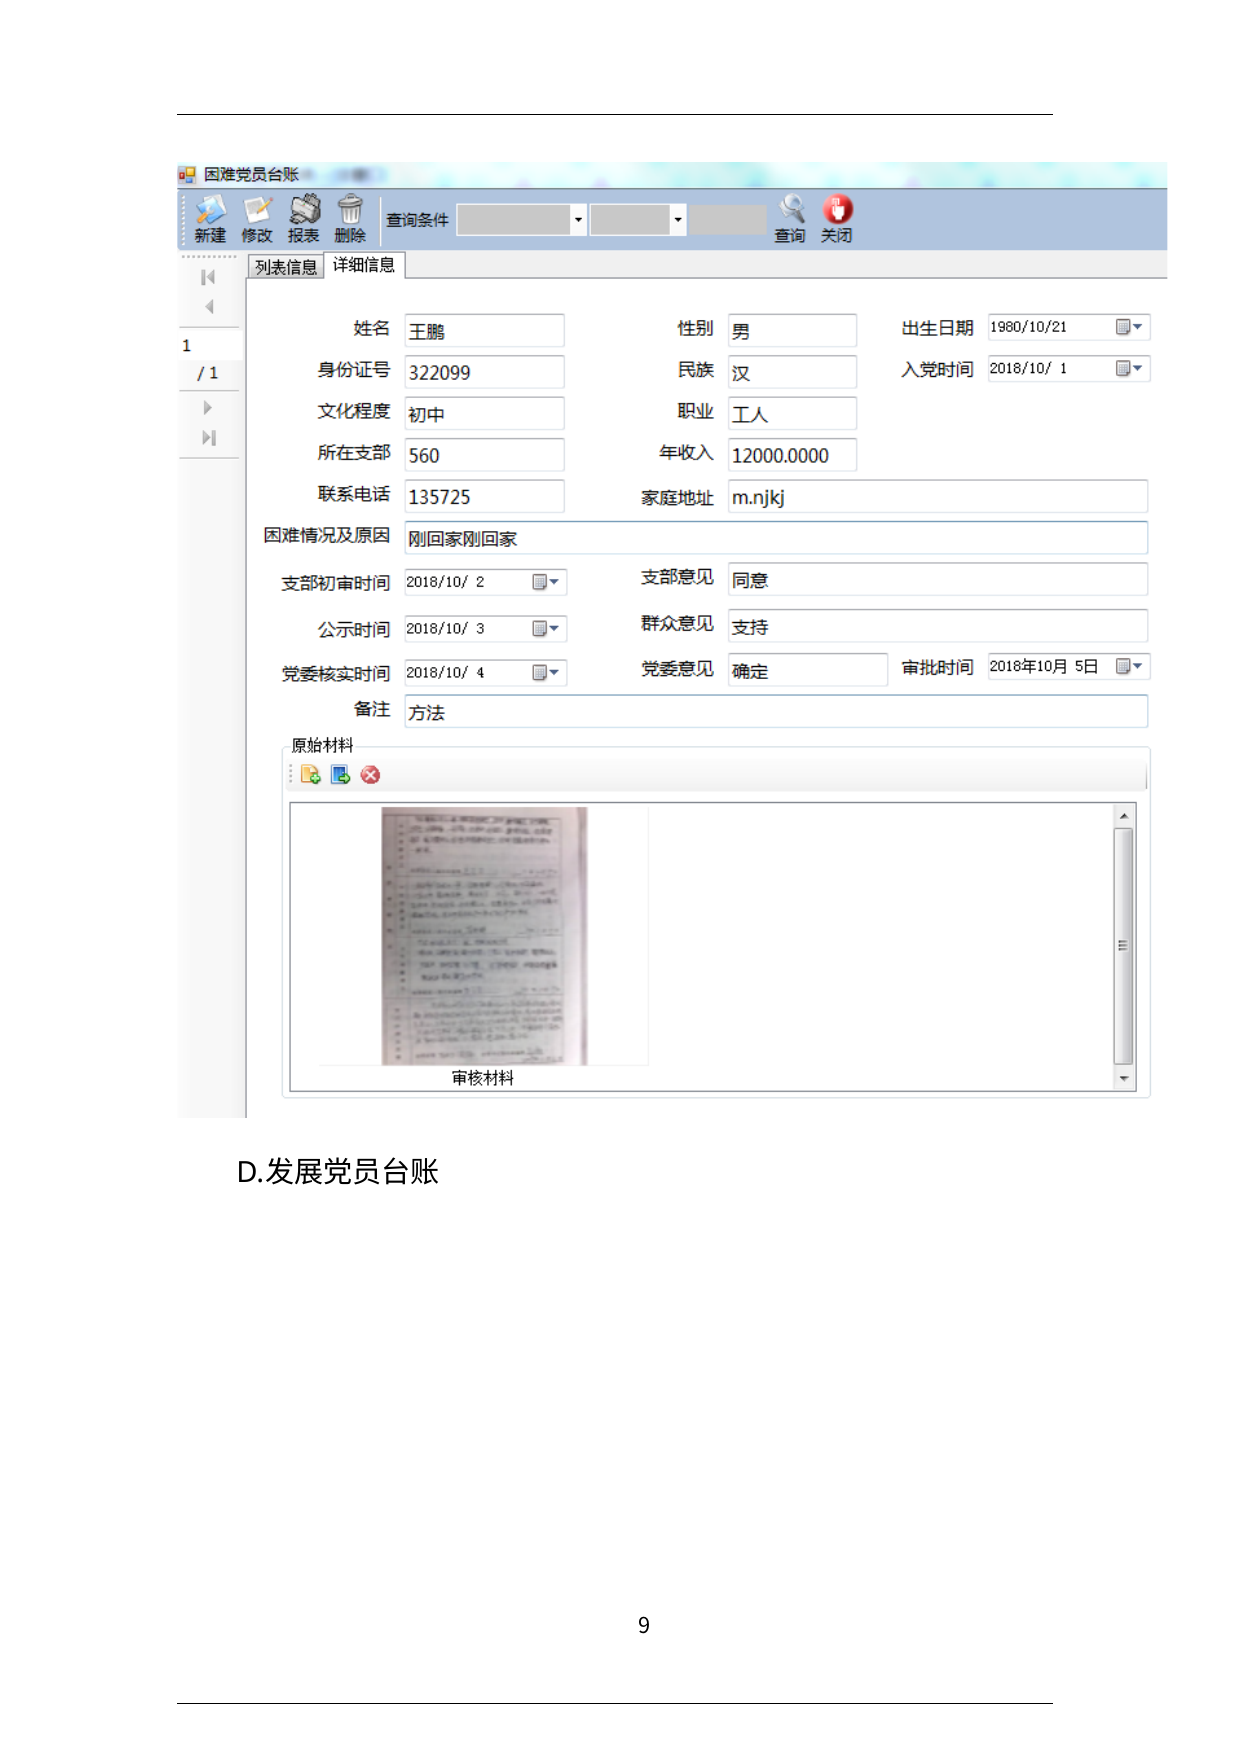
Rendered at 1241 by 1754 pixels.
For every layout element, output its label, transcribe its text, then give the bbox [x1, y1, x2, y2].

picture [177, 162, 1168, 1118]
text D. 发展党员台账 [177, 1137, 1053, 1202]
